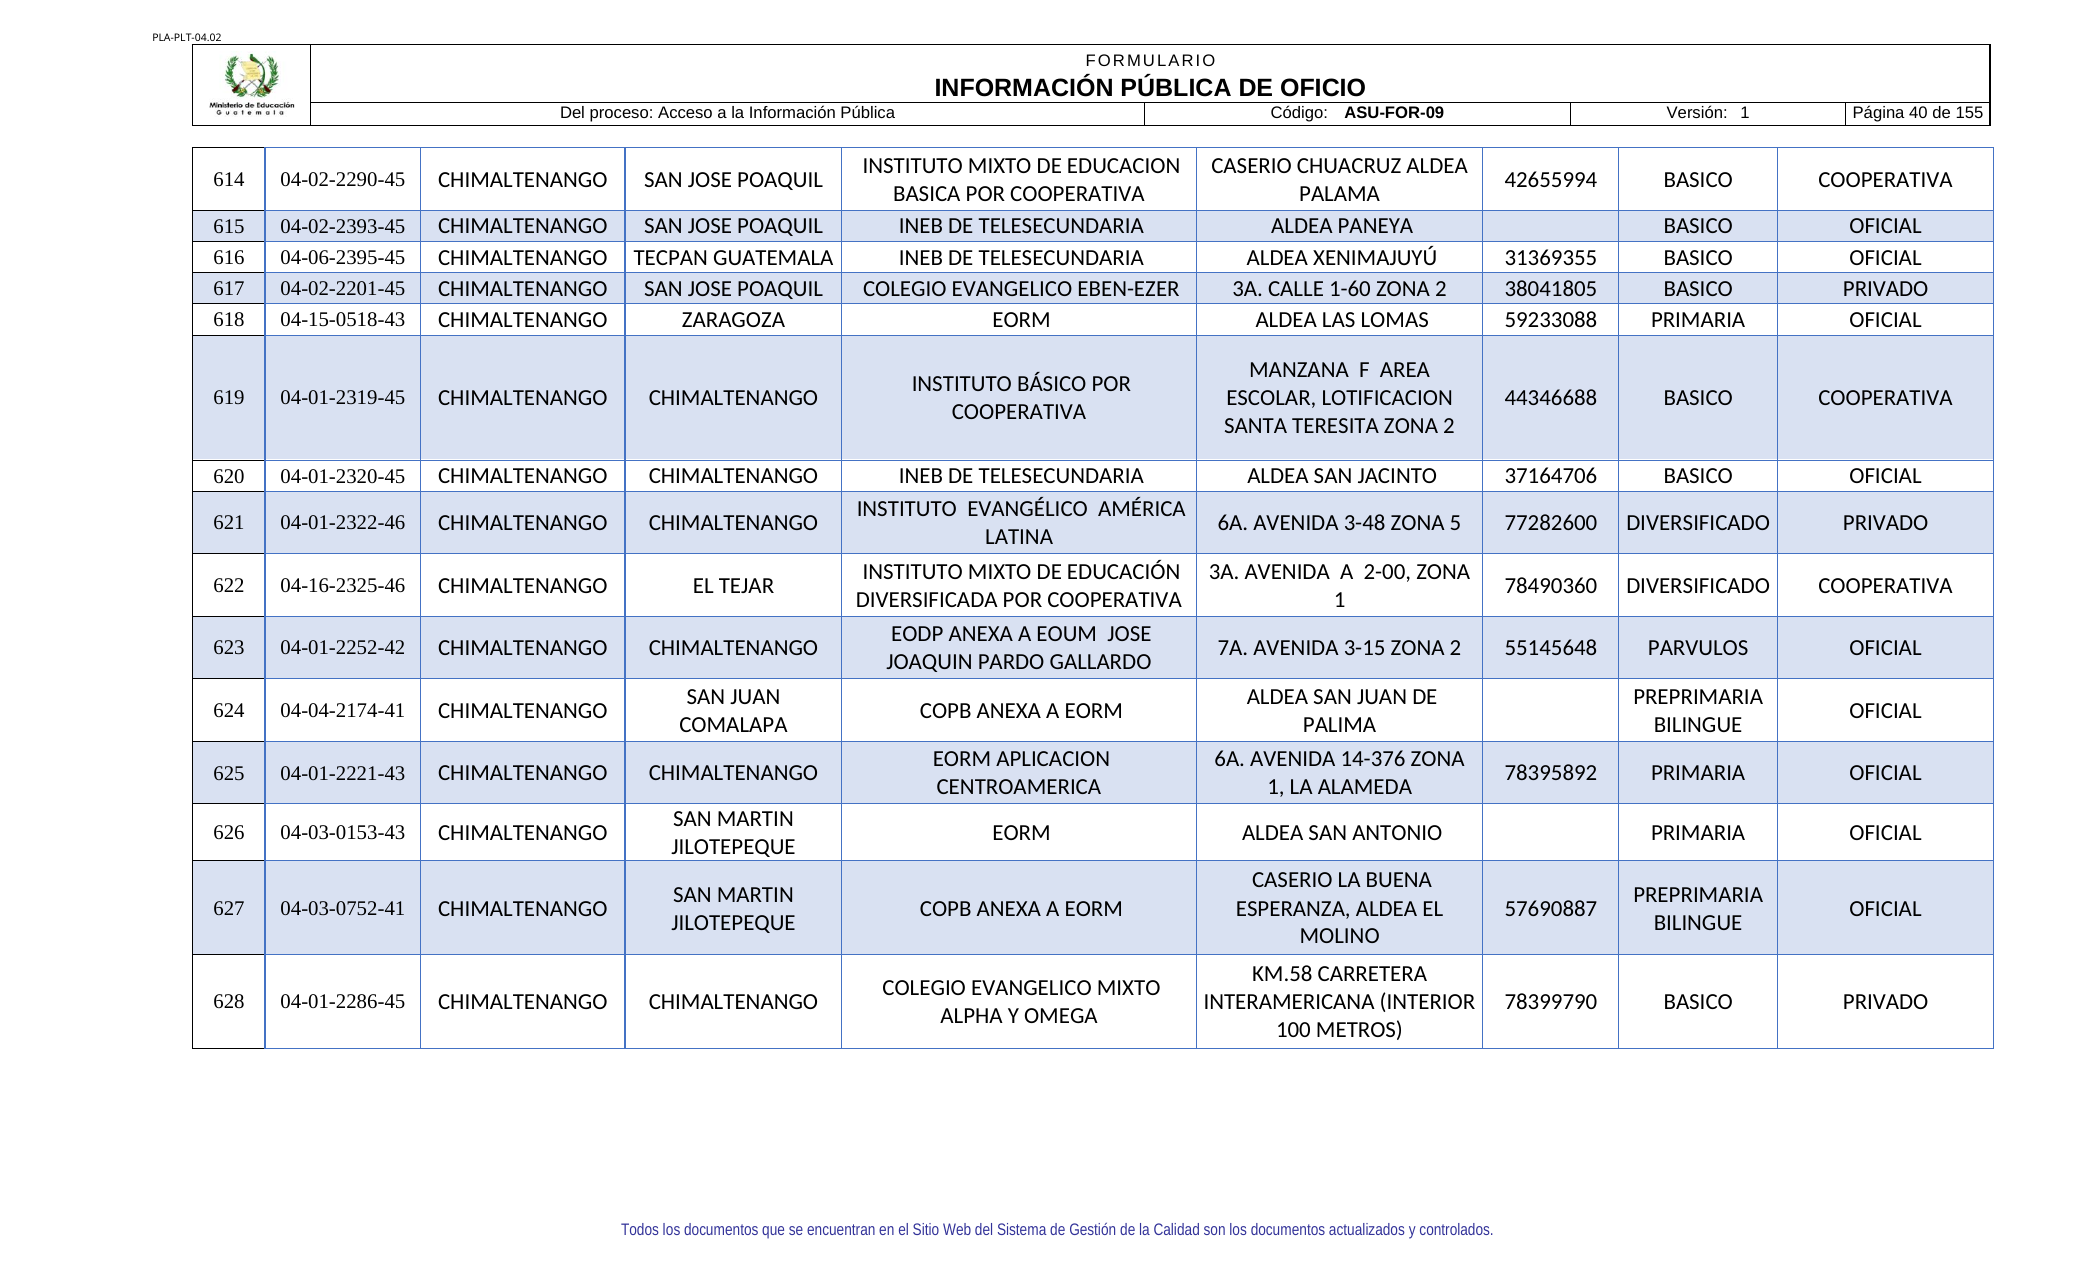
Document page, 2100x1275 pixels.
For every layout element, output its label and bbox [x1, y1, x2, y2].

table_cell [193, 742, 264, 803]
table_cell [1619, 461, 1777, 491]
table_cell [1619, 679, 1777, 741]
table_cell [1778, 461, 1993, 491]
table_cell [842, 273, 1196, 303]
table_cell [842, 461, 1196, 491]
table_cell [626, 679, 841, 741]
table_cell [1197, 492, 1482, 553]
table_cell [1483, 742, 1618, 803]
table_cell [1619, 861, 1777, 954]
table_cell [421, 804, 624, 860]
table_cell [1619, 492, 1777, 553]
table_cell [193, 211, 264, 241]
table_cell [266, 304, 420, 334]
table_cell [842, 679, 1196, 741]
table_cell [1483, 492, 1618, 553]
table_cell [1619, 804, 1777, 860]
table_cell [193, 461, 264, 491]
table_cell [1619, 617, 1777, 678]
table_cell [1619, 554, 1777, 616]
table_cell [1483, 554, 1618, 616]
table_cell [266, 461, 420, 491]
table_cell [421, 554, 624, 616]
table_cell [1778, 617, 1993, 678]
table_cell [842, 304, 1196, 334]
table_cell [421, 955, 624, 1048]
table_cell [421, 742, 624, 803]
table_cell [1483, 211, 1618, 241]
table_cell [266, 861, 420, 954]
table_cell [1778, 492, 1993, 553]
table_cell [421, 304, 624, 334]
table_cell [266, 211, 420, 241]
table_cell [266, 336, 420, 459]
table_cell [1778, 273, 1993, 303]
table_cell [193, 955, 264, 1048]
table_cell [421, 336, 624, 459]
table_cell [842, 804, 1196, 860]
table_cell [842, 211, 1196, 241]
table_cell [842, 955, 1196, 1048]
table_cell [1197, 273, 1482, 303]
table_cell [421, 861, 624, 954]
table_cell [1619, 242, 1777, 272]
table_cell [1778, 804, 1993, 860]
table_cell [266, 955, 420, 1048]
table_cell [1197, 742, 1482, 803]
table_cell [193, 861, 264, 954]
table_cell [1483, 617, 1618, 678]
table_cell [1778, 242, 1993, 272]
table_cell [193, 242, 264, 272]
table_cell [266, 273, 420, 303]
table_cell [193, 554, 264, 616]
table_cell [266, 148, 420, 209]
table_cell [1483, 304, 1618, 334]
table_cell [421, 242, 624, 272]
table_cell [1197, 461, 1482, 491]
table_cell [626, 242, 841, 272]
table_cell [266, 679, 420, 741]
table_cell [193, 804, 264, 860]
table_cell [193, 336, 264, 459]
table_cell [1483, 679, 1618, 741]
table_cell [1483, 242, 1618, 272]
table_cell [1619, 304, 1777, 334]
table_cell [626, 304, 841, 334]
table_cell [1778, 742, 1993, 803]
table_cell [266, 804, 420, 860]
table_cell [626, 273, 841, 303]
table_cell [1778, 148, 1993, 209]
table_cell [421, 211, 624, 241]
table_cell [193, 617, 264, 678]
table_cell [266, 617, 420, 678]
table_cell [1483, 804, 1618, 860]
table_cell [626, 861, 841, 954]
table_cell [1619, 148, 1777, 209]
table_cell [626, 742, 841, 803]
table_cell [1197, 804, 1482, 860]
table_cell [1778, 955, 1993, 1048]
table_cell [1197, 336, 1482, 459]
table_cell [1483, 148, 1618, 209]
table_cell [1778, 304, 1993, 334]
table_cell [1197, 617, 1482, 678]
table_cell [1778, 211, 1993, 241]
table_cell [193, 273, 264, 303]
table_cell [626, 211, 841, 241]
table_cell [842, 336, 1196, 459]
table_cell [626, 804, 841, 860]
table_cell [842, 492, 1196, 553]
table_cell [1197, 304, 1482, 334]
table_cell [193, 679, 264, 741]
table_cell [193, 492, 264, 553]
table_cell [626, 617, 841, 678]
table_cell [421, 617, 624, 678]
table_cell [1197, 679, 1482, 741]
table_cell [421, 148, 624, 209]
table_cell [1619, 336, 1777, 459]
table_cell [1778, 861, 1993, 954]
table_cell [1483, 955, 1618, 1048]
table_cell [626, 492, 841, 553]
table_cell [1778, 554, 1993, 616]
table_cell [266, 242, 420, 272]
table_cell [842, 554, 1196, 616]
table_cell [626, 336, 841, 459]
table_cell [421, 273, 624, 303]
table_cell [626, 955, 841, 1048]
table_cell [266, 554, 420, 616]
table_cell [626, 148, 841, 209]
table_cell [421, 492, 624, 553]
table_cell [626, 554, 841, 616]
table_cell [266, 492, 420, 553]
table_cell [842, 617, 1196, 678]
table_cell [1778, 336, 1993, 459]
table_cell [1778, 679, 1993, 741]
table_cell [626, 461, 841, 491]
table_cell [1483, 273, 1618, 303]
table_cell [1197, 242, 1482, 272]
picture [208, 51, 295, 117]
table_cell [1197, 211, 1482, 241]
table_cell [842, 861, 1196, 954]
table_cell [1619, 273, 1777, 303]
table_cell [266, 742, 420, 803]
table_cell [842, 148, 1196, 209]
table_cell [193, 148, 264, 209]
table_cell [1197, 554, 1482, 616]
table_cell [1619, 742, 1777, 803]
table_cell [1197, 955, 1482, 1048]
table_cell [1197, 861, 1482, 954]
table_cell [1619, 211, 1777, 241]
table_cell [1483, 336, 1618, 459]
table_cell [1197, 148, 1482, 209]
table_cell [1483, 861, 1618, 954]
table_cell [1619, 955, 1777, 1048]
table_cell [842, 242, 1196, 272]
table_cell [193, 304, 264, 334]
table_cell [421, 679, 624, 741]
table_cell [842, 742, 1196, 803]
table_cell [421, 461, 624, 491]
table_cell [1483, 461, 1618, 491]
